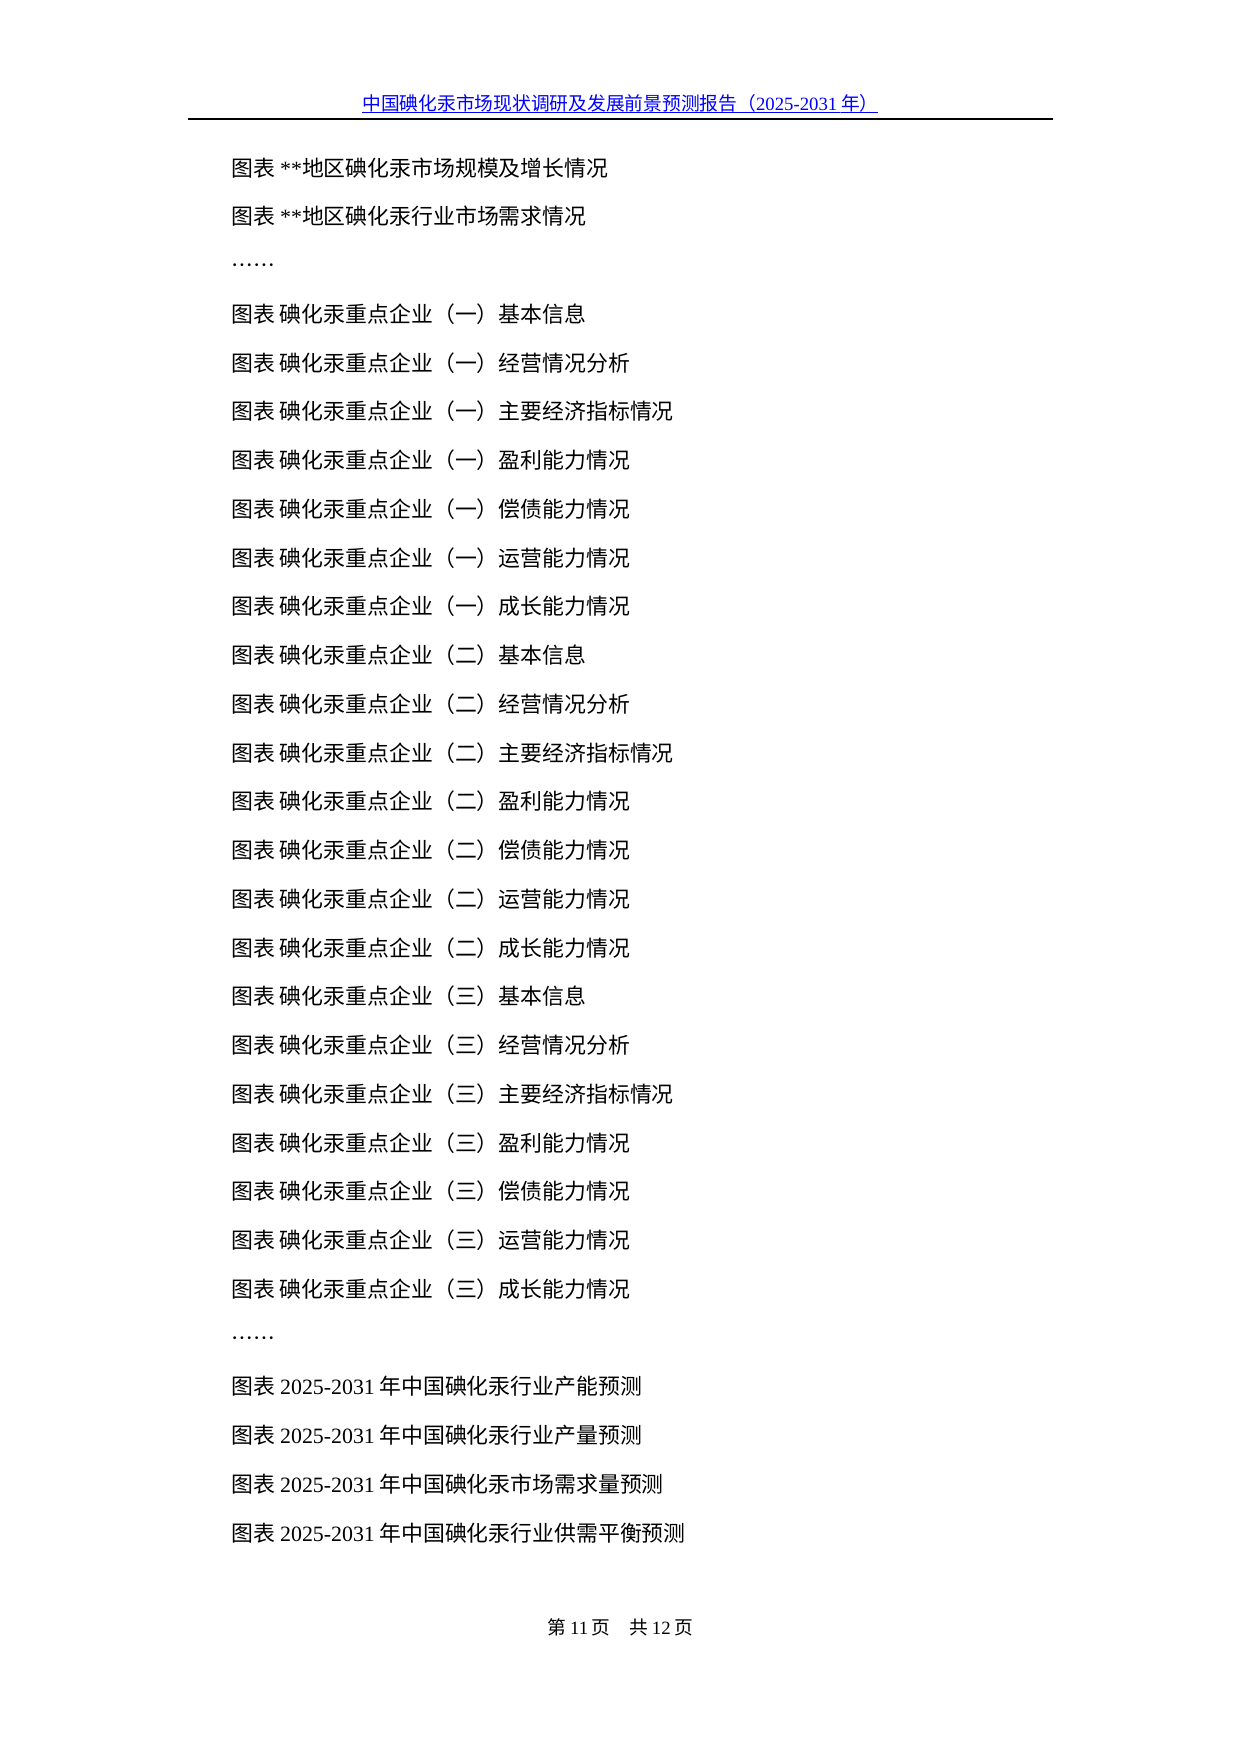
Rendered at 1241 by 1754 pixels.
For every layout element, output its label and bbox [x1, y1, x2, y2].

text [187, 150, 1053, 1548]
